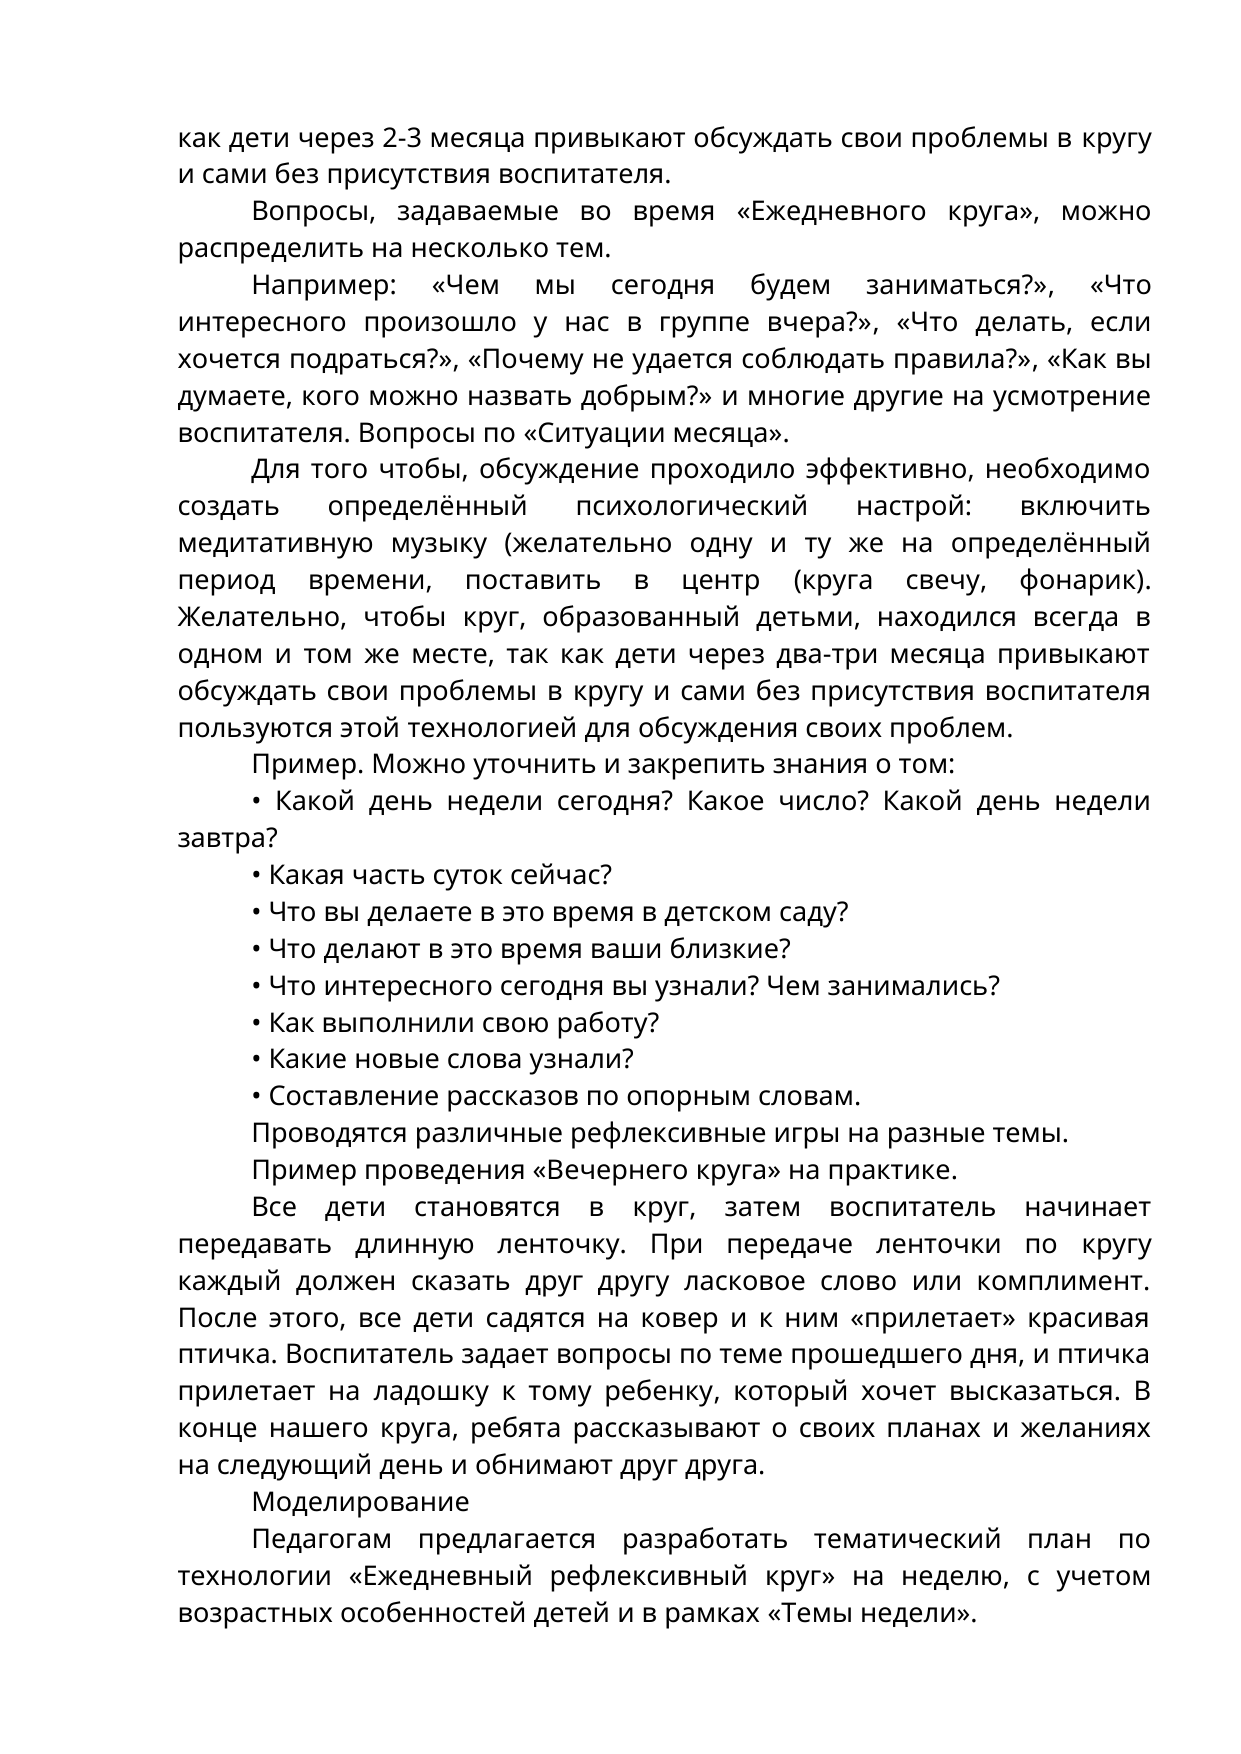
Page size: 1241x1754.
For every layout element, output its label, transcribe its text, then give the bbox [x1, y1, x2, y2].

text • Что вы делаете в это время в детском саду? [177, 892, 1152, 929]
text Например: «Чем мы сегодня будем заниматься?», «Что интересного произошло у нас в группе вчера?», «Что делать, если хочется подраться?», «Почему не удается соблюдать правила?», «Как вы думаете, кого можно назвать добрым?» и многие другие на усмотрение воспитателя. Вопросы по «Ситуации месяца». [177, 266, 1152, 450]
text Педагогам предлагается разработать тематический план по технологии «Ежедневный рефлексивный круг» на неделю, с учетом возрастных особенностей детей и в рамках «Темы недели». [177, 1519, 1152, 1630]
text Пример. Можно уточнить и закрепить знания о том: [177, 745, 1152, 782]
text • Что делают в это время ваши близкие? [177, 929, 1152, 966]
text Проводятся различные рефлексивные игры на разные темы. [177, 1114, 1152, 1151]
text • Что интересного сегодня вы узнали? Чем занимались? [177, 966, 1152, 1003]
text Пример проведения «Вечернего круга» на практике. [177, 1151, 1152, 1187]
text Вопросы, задаваемые во время «Ежедневного круга», можно распределить на несколько тем. [177, 192, 1152, 266]
text Все дети становятся в круг, затем воспитатель начинает передавать длинную ленточку. При передаче ленточки по кругу каждый должен сказать друг другу ласковое слово или комплимент. После этого, все дети садятся на ковер и к ним «прилетает» красивая птичка. Воспитатель задает вопросы по теме прошедшего дня, и птичка прилетает на ладошку к тому ребенку, который хочет высказаться. В конце нашего круга, ребята рассказывают о своих планах и желаниях на следующий день и обнимают друг друга. [177, 1187, 1152, 1482]
text • Как выполнили свою работу? [177, 1003, 1152, 1040]
text Моделирование [177, 1482, 1152, 1519]
text Для того чтобы, обсуждение проходило эффективно, необходимо создать определённый психологический настрой: включить медитативную музыку (желательно одну и ту же на определённый период времени, поставить в центр (круга свечу, фонарик). Желательно, чтобы круг, образованный детьми, находился всегда в одном и том же месте, так как дети через два-три месяца привыкают обсуждать свои проблемы в кругу и сами без присутствия воспитателя пользуются этой технологией для обсуждения своих проблем. [177, 450, 1152, 745]
text • Какие новые слова узнали? [177, 1040, 1152, 1077]
text • Какая часть суток сейчас? [177, 856, 1152, 892]
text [177, 118, 1152, 192]
text • Составление рассказов по опорным словам. [177, 1077, 1152, 1114]
text • Какой день недели сегодня? Какое число? Какой день недели завтра? [177, 782, 1152, 856]
